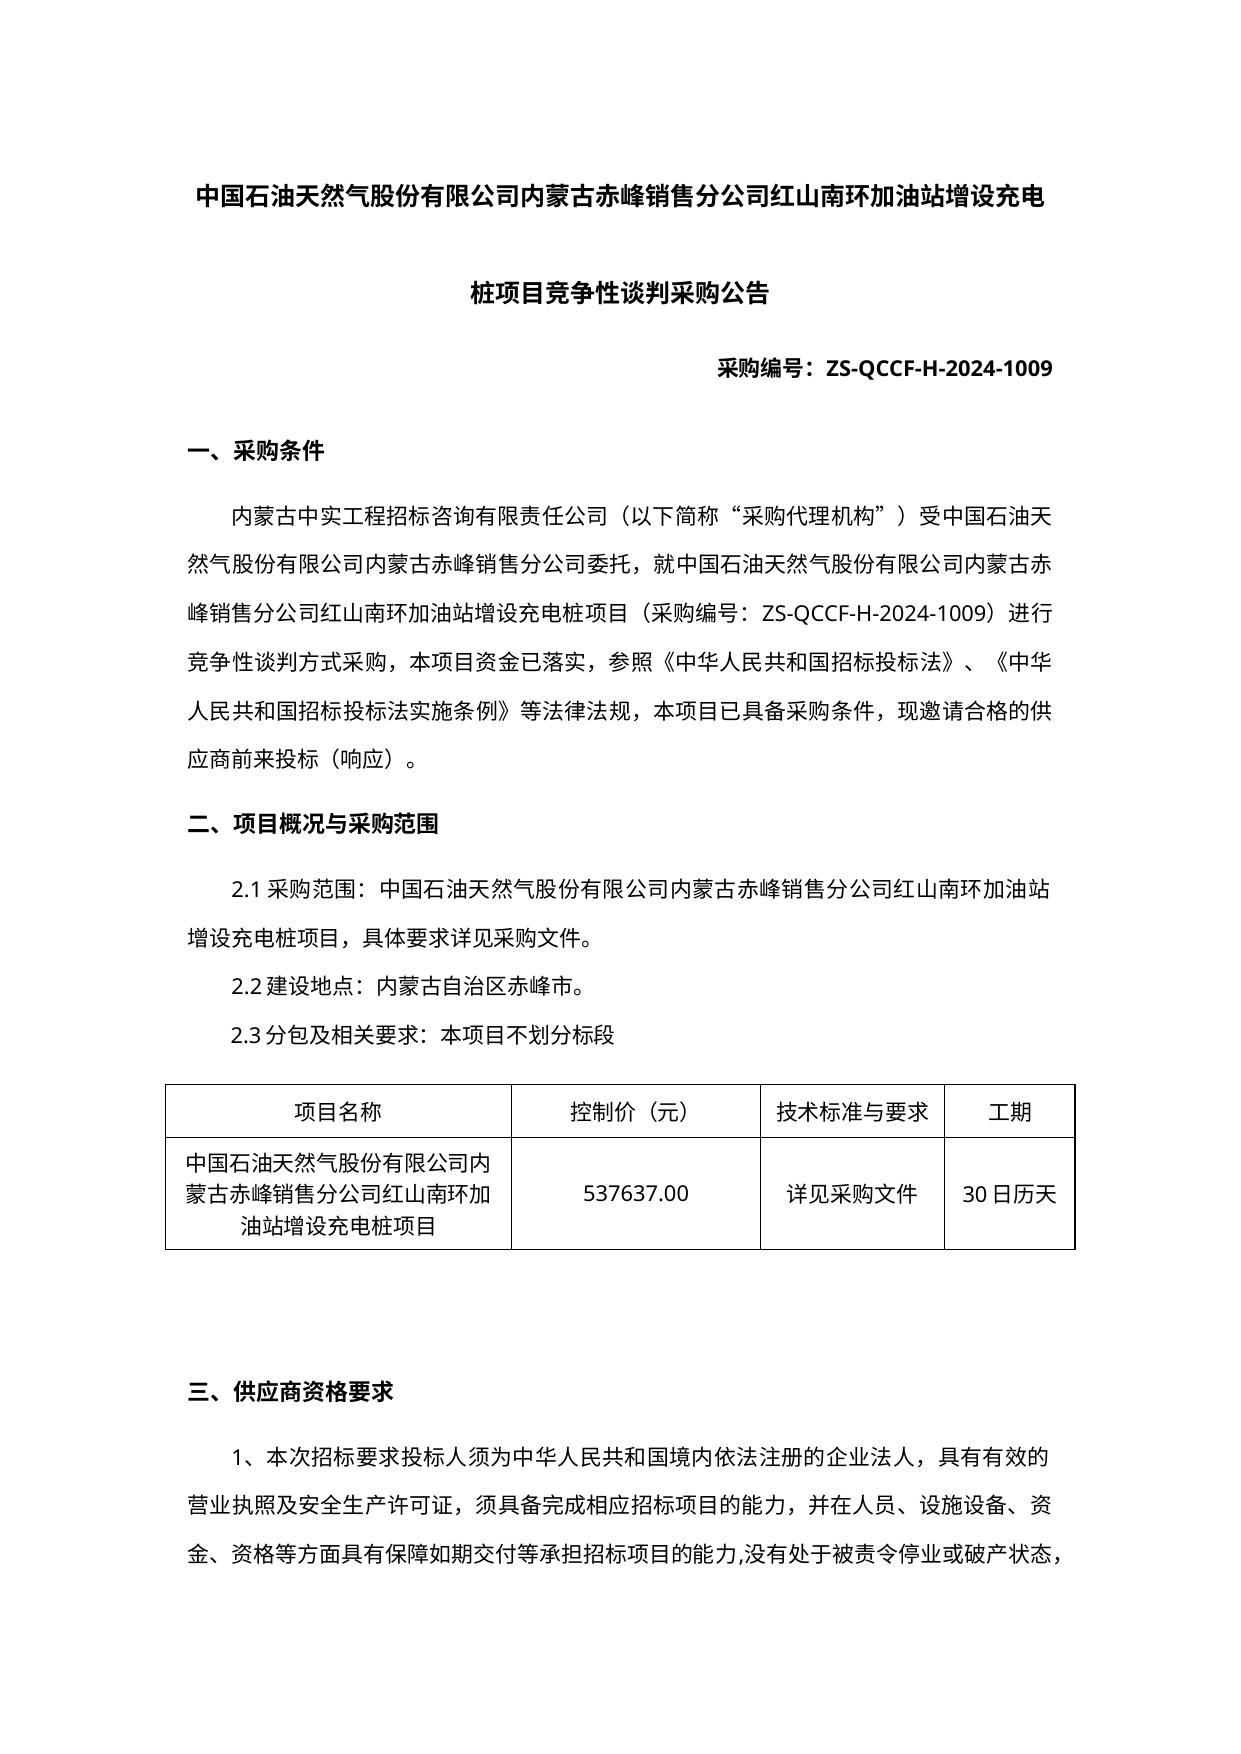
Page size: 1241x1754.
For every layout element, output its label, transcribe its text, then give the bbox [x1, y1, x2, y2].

text 三、供应商资格要求 [187, 1358, 1053, 1423]
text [187, 1439, 1053, 1569]
table_header 项目名称 [166, 1085, 511, 1137]
table_cell 30日历天 [945, 1138, 1074, 1249]
table_header 控制价（元） [512, 1085, 760, 1137]
table_cell 中国石油天然气股份有限公司内蒙古赤峰销售分公司红山南环加油站增设充电桩项目 [166, 1138, 511, 1249]
text 采购编号：ZS-QCCF-H-2024-1009 [187, 343, 1053, 384]
table_cell 537637.00 [512, 1138, 760, 1249]
text 中国石油天然气股份有限公司内蒙古赤峰销售分公司红山南环加油站增设充电桩项目竞争性谈判采购公告 [187, 162, 1053, 324]
text 2.1采购范围：中国石油天然气股份有限公司内蒙古赤峰销售分公司红山南环加油站增设充电桩项目，具体要求详见采购文件。 [187, 872, 1053, 953]
text 二、项目概况与采购范围 [187, 790, 1053, 855]
text 内蒙古中实工程招标咨询有限责任公司（以下简称“采购代理机构”）受中国石油天然气股份有限公司内蒙古赤峰销售分公司委托，就中国石油天然气股份有限公司内蒙古赤峰销售分公司红山南环加油站增设充电桩项目（采购编号：ZS-QCCF-H-2024-1009）进行竞争性谈判方式采购，本项目资金已落实，参照《中华人民共和国招标投标法》、《中华人民共和国招标投标法实施条例》等法律法规，本项目已具备采购条件，现邀请合格的供应商前来投标（响应）。 [187, 498, 1053, 774]
table_header 工期 [945, 1085, 1074, 1137]
text 一、采购条件 [187, 417, 1053, 482]
table_cell 详见采购文件 [761, 1138, 944, 1249]
text 2.3分包及相关要求：本项目不划分标段 [187, 1017, 1053, 1050]
table_header 技术标准与要求 [761, 1085, 944, 1137]
text 2.2建设地点：内蒙古自治区赤峰市。 [187, 969, 1053, 1002]
